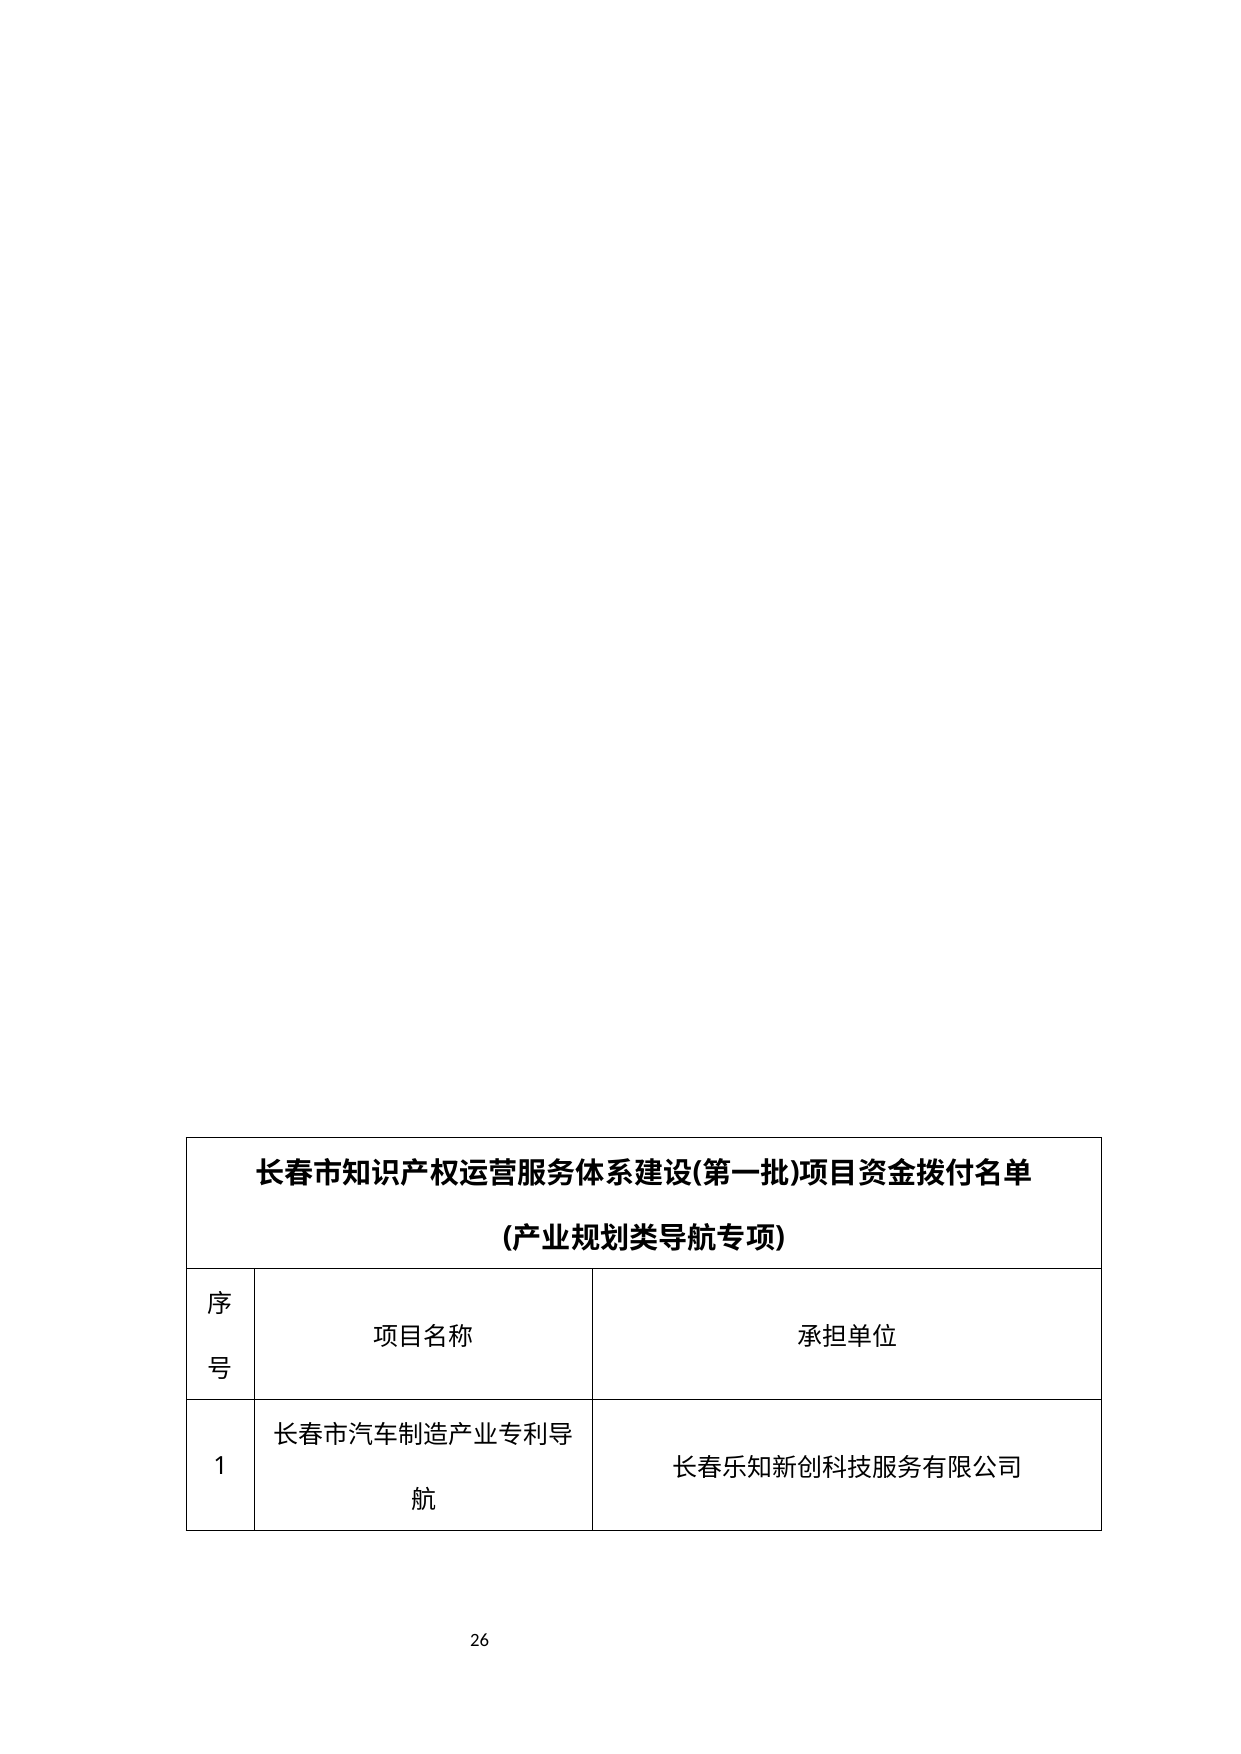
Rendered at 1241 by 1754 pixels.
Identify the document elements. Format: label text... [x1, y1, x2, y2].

table_cell 项目名称 [255, 1269, 592, 1399]
table_cell 1 [187, 1400, 254, 1530]
table_header 长春市知识产权运营服务体系建设(第一批)项目资金拨付名单 (产业规划类导航专项) [187, 1138, 1101, 1268]
table_cell 序号 [187, 1269, 254, 1399]
table_cell 长春乐知新创科技服务有限公司 [593, 1400, 1101, 1530]
table_cell 承担单位 [593, 1269, 1101, 1399]
table_cell 长春市汽车制造产业专利导航 [255, 1400, 592, 1530]
